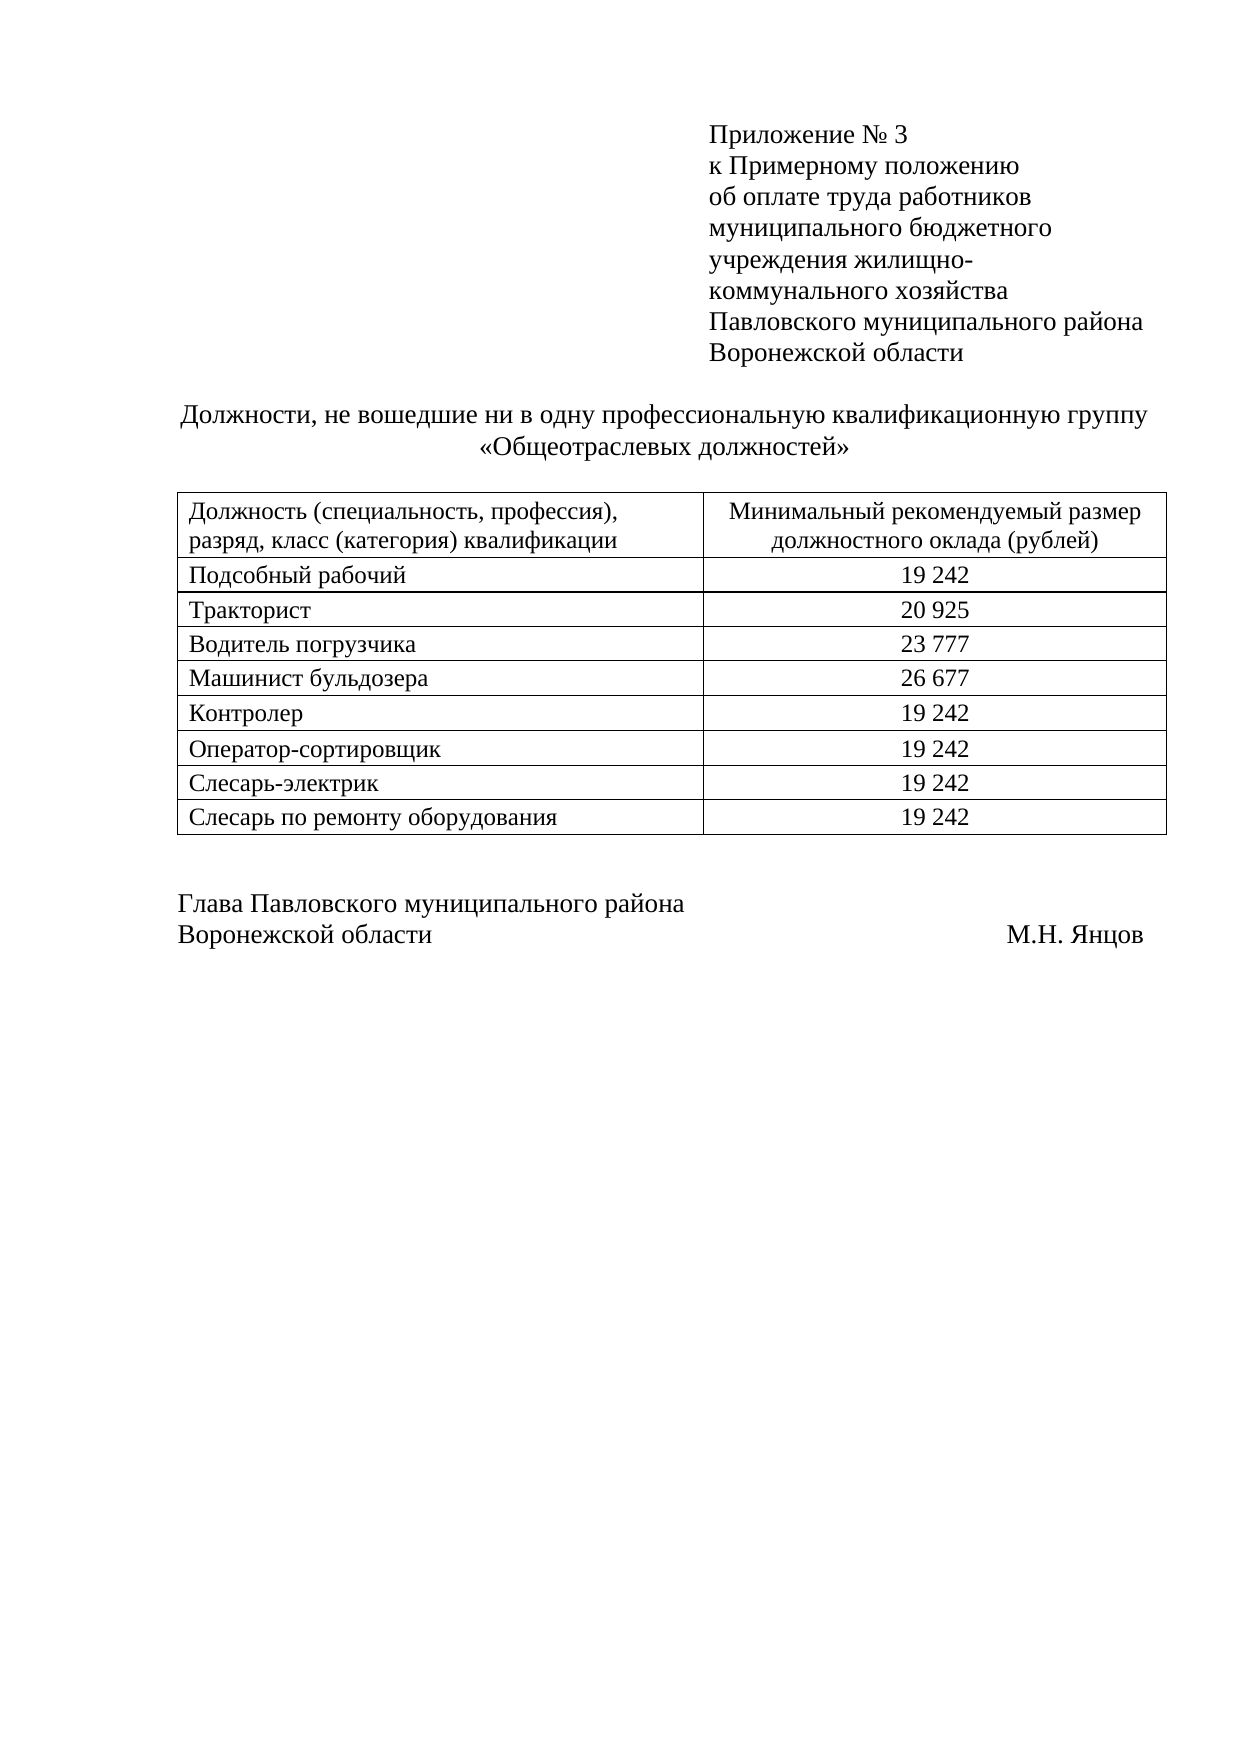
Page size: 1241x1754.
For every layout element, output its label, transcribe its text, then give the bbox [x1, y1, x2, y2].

table_cell Подсобный рабочий [178, 558, 703, 591]
table_cell Контролер [178, 696, 703, 730]
table_cell Оператор-сортировщик [178, 731, 703, 765]
table_cell 19 242 [704, 766, 1166, 799]
text Приложение № 3 [709, 118, 1152, 149]
text Глава Павловского муниципального района [177, 887, 1152, 918]
table_header Должность (специальность, профессия), разряд, класс (категория) квалификации [178, 493, 703, 557]
table_cell Водитель погрузчика [178, 627, 703, 660]
table_cell Тракторист [178, 593, 703, 626]
table_cell 19 242 [704, 731, 1166, 765]
text Должности, не вошедшие ни в одну профессиональную квалификационную группу «Общеотраслевых должностей» [177, 398, 1152, 461]
table_cell Машинист бульдозера [178, 661, 703, 694]
table_cell 19 242 [704, 800, 1166, 833]
table_cell 26 677 [704, 661, 1166, 694]
table_cell 19 242 [704, 558, 1166, 591]
table_cell 19 242 [704, 696, 1166, 730]
text к Примерному положению [709, 149, 1152, 180]
text об оплате труда работников муниципального бюджетного учреждения жилищно-коммунального хозяйства Павловского муниципального района [709, 180, 1152, 336]
table_cell Слесарь-электрик [178, 766, 703, 799]
text Воронежской области М.Н. Янцов [177, 918, 1152, 949]
table_cell 20 925 [704, 593, 1166, 626]
text Воронежской области [709, 336, 1152, 367]
table_cell 23 777 [704, 627, 1166, 660]
table_cell Слесарь по ремонту оборудования [178, 800, 703, 833]
table_header Минимальный рекомендуемый размер должностного оклада (рублей) [704, 493, 1166, 557]
